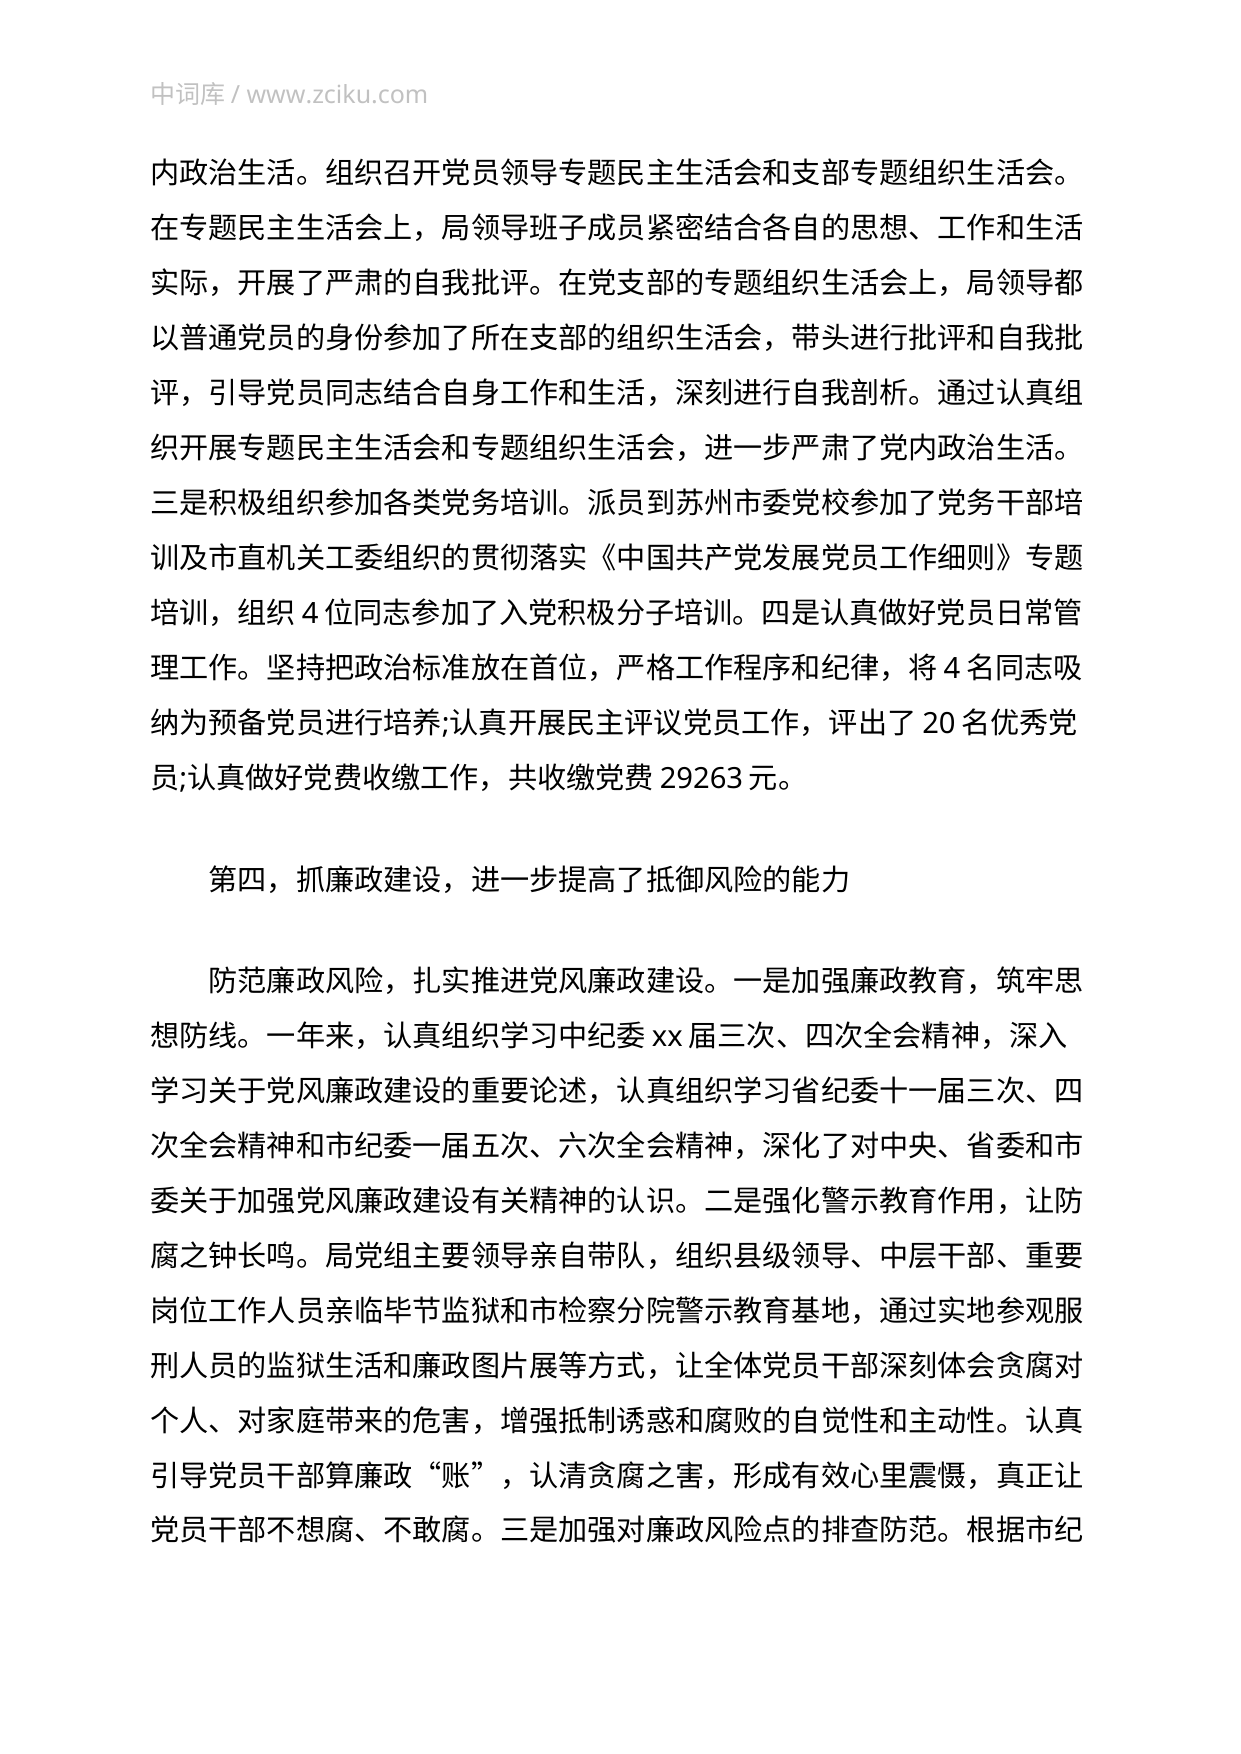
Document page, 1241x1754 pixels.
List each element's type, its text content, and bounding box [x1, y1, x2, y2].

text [150, 150, 1090, 797]
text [150, 958, 1090, 1549]
text 第四，抓廉政建设，进一步提高了抵御风险的能力 [150, 856, 1090, 898]
